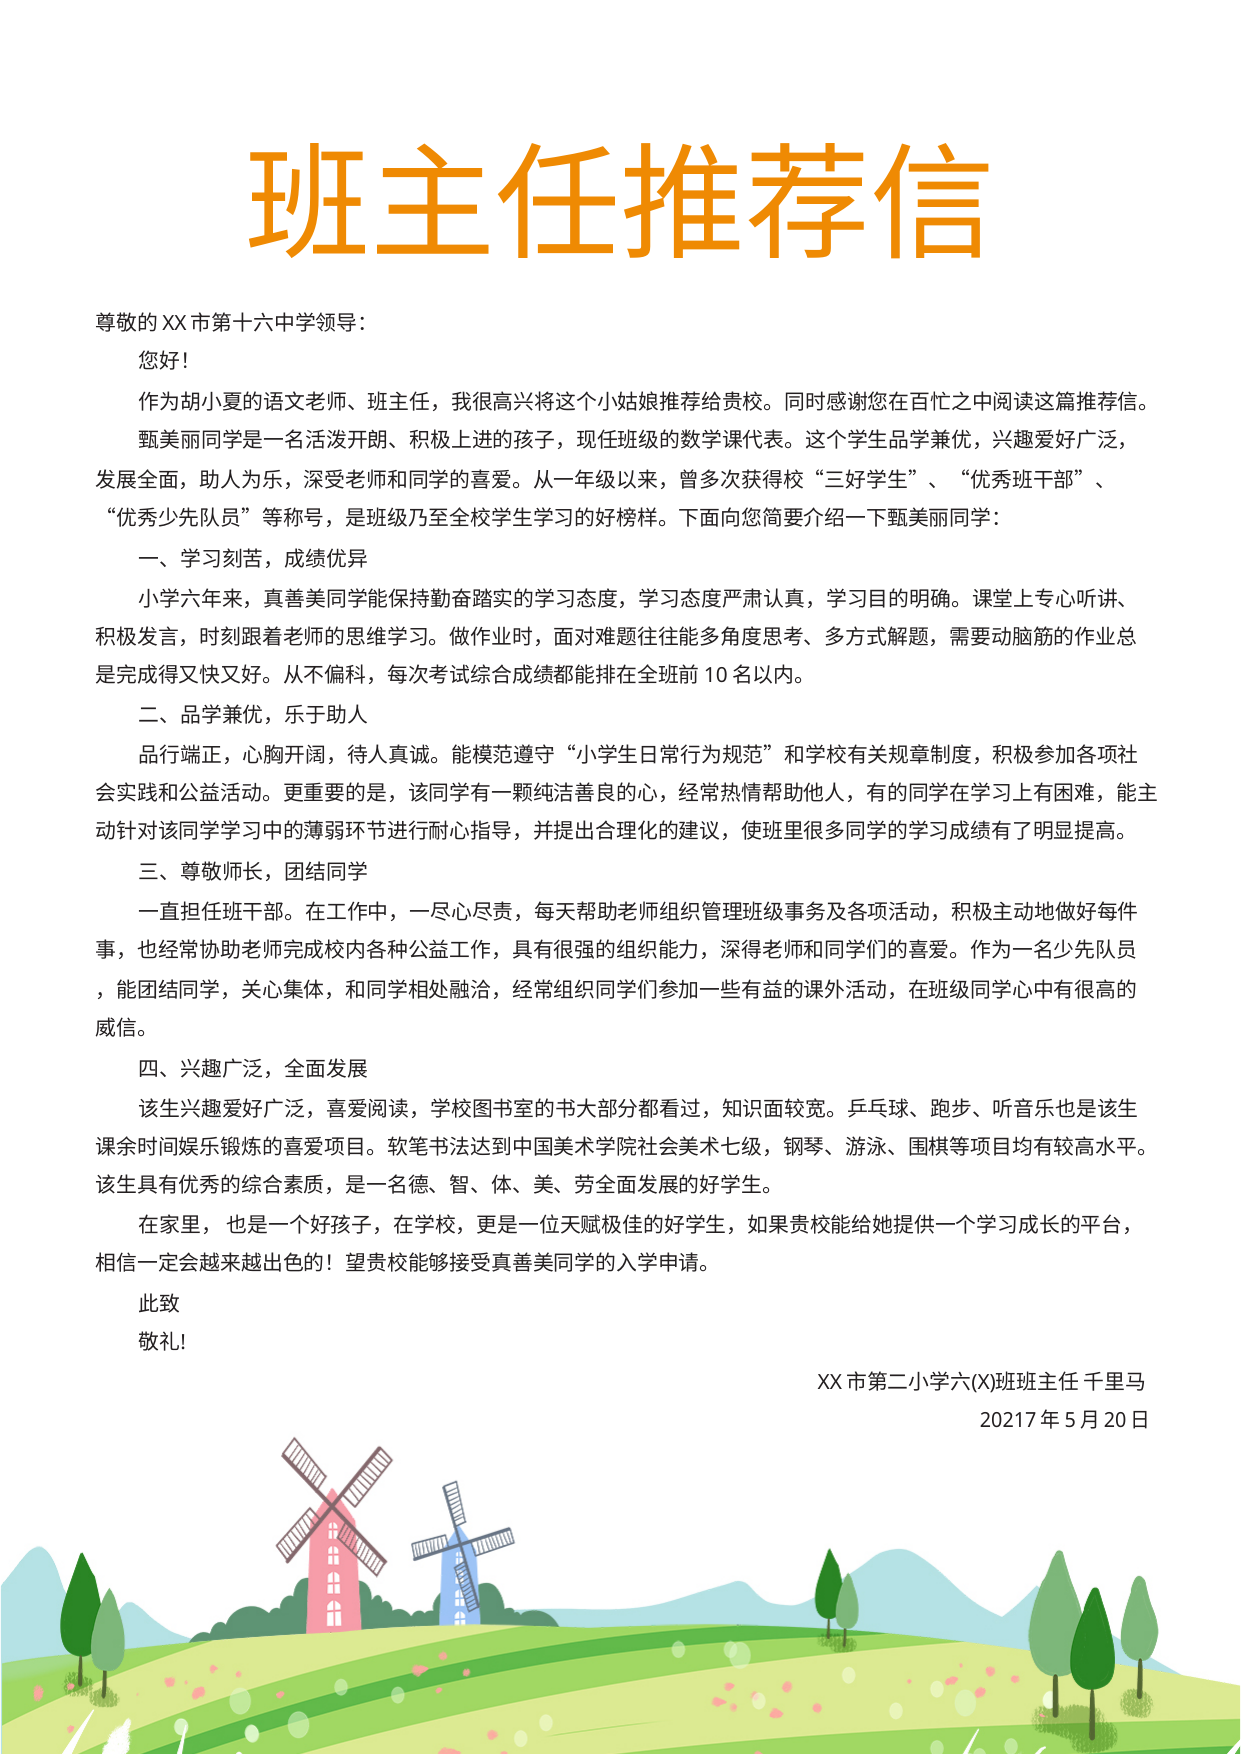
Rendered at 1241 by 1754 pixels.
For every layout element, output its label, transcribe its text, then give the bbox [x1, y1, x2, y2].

text 在家里， 也是一个好孩子，在学校，更是一位天赋极佳的好学生，如果贵校能给她提供一个学习成长的平台，相信一定会越来越出色的！望贵校能够接受真善美同学的入学申请。 [95, 1208, 1145, 1277]
subtitle 班主任推荐信 [245, 137, 1171, 276]
text 发展全面，助人为乐，深受老师和同学的喜爱。从一年级以来，曾多次获得校“三好学生”、“优秀班干部”、“优秀少先队员”等称号，是班级乃至全校学生学习的好榜样。下面向您简要介绍一下甄美丽同学： [95, 464, 1137, 532]
text 一、学习刻苦，成绩优异 [138, 542, 1171, 572]
text 此致敬礼! [138, 1287, 187, 1355]
text 一直担任班干部。在工作中，一尽心尽责，每天帮助老师组织管理班级事务及各项活动，积极主动地做好每件事，也经常协助老师完成校内各种公益工作，具有很强的组织能力，深得老师和同学们的喜爱。作为一名少先队员 [95, 895, 1139, 963]
text 小学六年来，真善美同学能保持勤奋踏实的学习态度，学习态度严肃认真，学习目的明确。课堂上专心听讲、积极发言，时刻跟着老师的思维学习。做作业时，面对难题往往能多角度思考、多方式解题，需要动脑筋的作业总是完成得又快又好。从不偏科，每次考试综合成绩都能排在全班前10名以内。 [95, 582, 1139, 688]
text 该生兴趣爱好广泛，喜爱阅读，学校图书室的书大部分都看过，知识面较宽。乒乓球、跑步、听音乐也是该生课余时间娱乐锻炼的喜爱项目。软笔书法达到中国美术学院社会美术七级，钢琴、游泳、围棋等项目均有较高水平。该生具有优秀的综合素质，是一名德、智、体、美、劳全面发展的好学生。 [95, 1092, 1158, 1198]
text 三、尊敬师长，团结同学 [138, 855, 1171, 885]
text ，能团结同学，关心集体，和同学相处融洽，经常组织同学们参加一些有益的课外活动，在班级同学心中有很高的威信。 [95, 973, 1137, 1042]
text 四、兴趣广泛，全面发展 [138, 1052, 1171, 1082]
text XX市第二小学六(X)班班主任 千里马 [83, 1365, 1146, 1396]
text 尊敬的XX市第十六中学领导：您好！ [95, 307, 387, 375]
text 品行端正，心胸开阔，待人真诚。能模范遵守“小学生日常行为规范”和学校有关规章制度，积极参加各项社会实践和公益活动。更重要的是，该同学有一颗纯洁善良的心，经常热情帮助他人，有的同学在学习上有困难，能主动针对该同学学习中的薄弱环节进行耐心指导，并提出合理化的建议，使班里很多同学的学习成绩有了明显提高。 [95, 739, 1158, 845]
text 20217年5月20日 [83, 1406, 1150, 1434]
picture [0, 0, 1241, 1754]
text 作为胡小夏的语文老师、班主任，我很高兴将这个小姑娘推荐给贵校。同时感谢您在百忙之中阅读这篇推荐信。甄美丽同学是一名活泼开朗、积极上进的孩子，现任班级的数学课代表。这个学生品学兼优，兴趣爱好广泛， [138, 385, 1160, 453]
text 二、品学兼优，乐于助人 [138, 699, 1171, 729]
